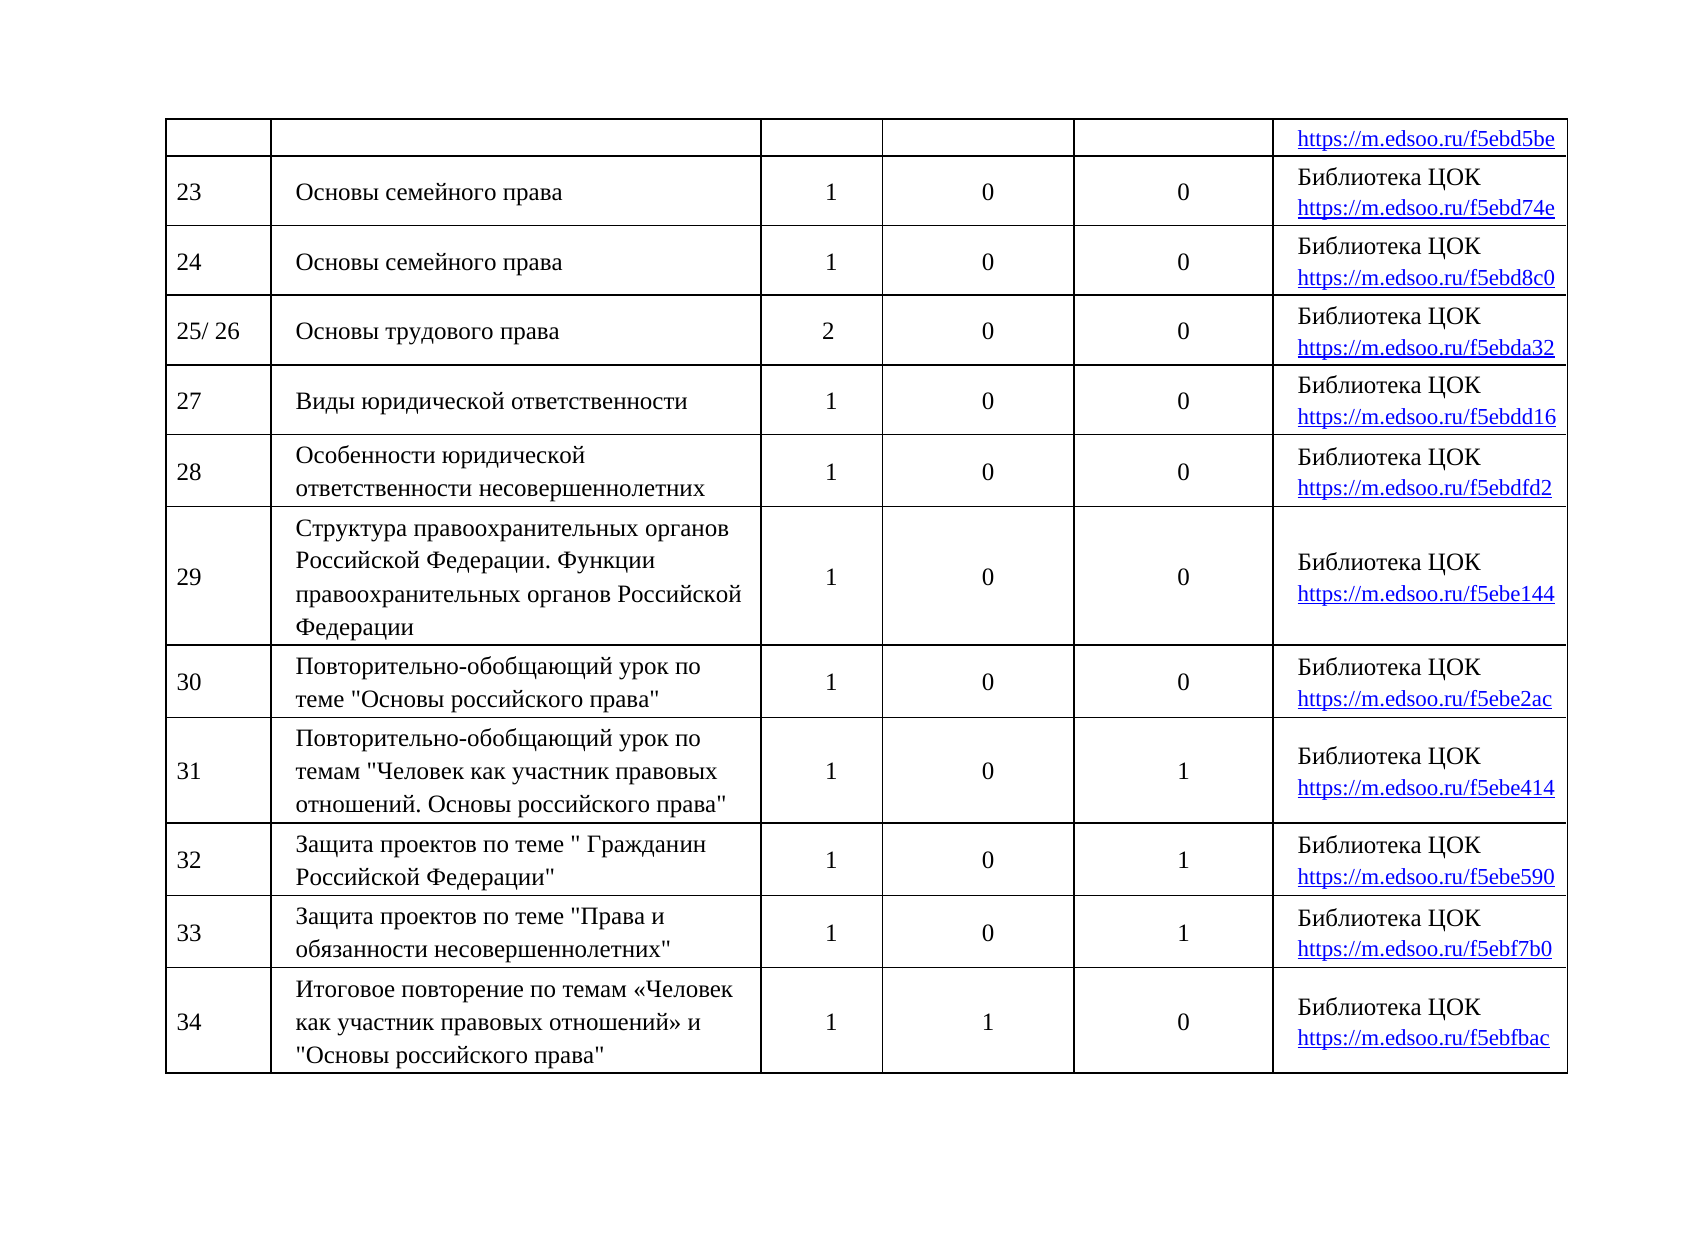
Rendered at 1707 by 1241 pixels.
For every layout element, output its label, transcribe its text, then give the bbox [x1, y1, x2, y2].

table_cell 0 [883, 824, 1073, 894]
table_cell 1 [883, 968, 1073, 1072]
table_cell 1 [762, 435, 882, 506]
table_cell Библиотека ЦОК https://m.edsoo.ru/f5ebdd16 [1274, 364, 1567, 433]
table_cell Библиотека ЦОК https://m.edsoo.ru/f5ebe2ac [1274, 644, 1567, 717]
table_cell Библиотека ЦОК https://m.edsoo.ru/f5ebe144 [1274, 506, 1567, 644]
table_cell 0 [1075, 646, 1272, 717]
table_cell 0 [1075, 296, 1272, 364]
table_cell 33 [167, 896, 270, 967]
table_cell 0 [883, 646, 1073, 717]
table_cell 1 [762, 507, 882, 644]
table_cell Структура правоохранительных органов Российской Федерации. Функции правоохранительных органов Российской Федерации [272, 507, 760, 644]
table_cell 30 [167, 646, 270, 717]
table_cell 1 [762, 896, 882, 967]
table_cell 1 [762, 226, 882, 294]
table_cell 0 [883, 120, 1073, 155]
table_cell 0 [1075, 366, 1272, 433]
table_cell Основы трудового права [272, 296, 760, 364]
table_cell 1 [762, 120, 882, 155]
table_cell Библиотека ЦОК https://m.edsoo.ru/f5ebe590 [1274, 822, 1567, 894]
table_cell Виды юридической ответственности [272, 366, 760, 433]
table_cell Защита проектов по теме "Права и обязанности несовершеннолетних" [272, 896, 760, 967]
table_cell 0 [883, 296, 1073, 364]
table_cell 1 [762, 968, 882, 1072]
table_cell 0 [883, 226, 1073, 294]
table_cell 0 [883, 507, 1073, 644]
table_cell 0 [1075, 507, 1272, 644]
table_cell 0 [1075, 968, 1272, 1072]
table_cell 0 [883, 435, 1073, 506]
table_cell 1 [1075, 718, 1272, 822]
table_cell 0 [883, 366, 1073, 433]
table_cell 1 [762, 646, 882, 717]
table_cell 1 [762, 157, 882, 225]
table_cell 25/ 26 [167, 296, 270, 364]
table_cell Библиотека ЦОК https://m.edsoo.ru/f5ebfbac [1274, 967, 1567, 1072]
table_cell 0 [883, 718, 1073, 822]
table_cell 0 [883, 896, 1073, 967]
table_cell 0 [1075, 120, 1272, 155]
table_cell 1 [762, 366, 882, 433]
table_cell Повторительно-обобщающий урок по темам "Человек как участник правовых отношений. Основы российского права" [272, 718, 760, 822]
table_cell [1274, 120, 1567, 155]
table_cell 24 [167, 226, 270, 294]
table_cell 1 [762, 718, 882, 822]
table_cell 0 [1075, 226, 1272, 294]
table_cell Основы семейного права [272, 226, 760, 294]
table_cell 23 [167, 157, 270, 225]
table_cell 1 [1075, 824, 1272, 894]
table_cell 32 [167, 824, 270, 894]
table_cell Повторительно-обобщающий урок по теме "Основы российского права" [272, 646, 760, 717]
table_cell Защита проектов по теме " Гражданин Российской Федерации" [272, 824, 760, 894]
table_cell Основы семейного права [272, 157, 760, 225]
table_cell 29 [167, 507, 270, 644]
table_cell 1 [762, 824, 882, 894]
table_cell 2 [762, 296, 882, 364]
table_cell 1 [1075, 896, 1272, 967]
table_cell 27 [167, 366, 270, 433]
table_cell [272, 120, 760, 155]
table_cell 31 [167, 718, 270, 822]
table_cell Библиотека ЦОК https://m.edsoo.ru/f5ebe414 [1274, 717, 1567, 822]
table_cell Библиотека ЦОК https://m.edsoo.ru/f5ebf7b0 [1274, 895, 1567, 967]
table_cell 0 [1075, 435, 1272, 506]
table_cell Особенности юридической ответственности несовершеннолетних [272, 435, 760, 506]
table_cell Библиотека ЦОК https://m.edsoo.ru/f5ebdfd2 [1274, 434, 1567, 506]
table_cell 0 [883, 157, 1073, 225]
table_cell Итоговое повторение по темам «Человек как участник правовых отношений» и "Основы российского права" [272, 968, 760, 1072]
table_cell 0 [1075, 157, 1272, 225]
table_cell 22 [167, 120, 270, 155]
table_cell 28 [167, 435, 270, 506]
table_cell 34 [167, 968, 270, 1072]
table_cell Библиотека ЦОК https://m.edsoo.ru/f5ebda32 [1274, 294, 1567, 364]
table_cell Библиотека ЦОК https://m.edsoo.ru/f5ebd74e [1274, 155, 1567, 225]
table_cell Библиотека ЦОК https://m.edsoo.ru/f5ebd8c0 [1274, 225, 1567, 294]
